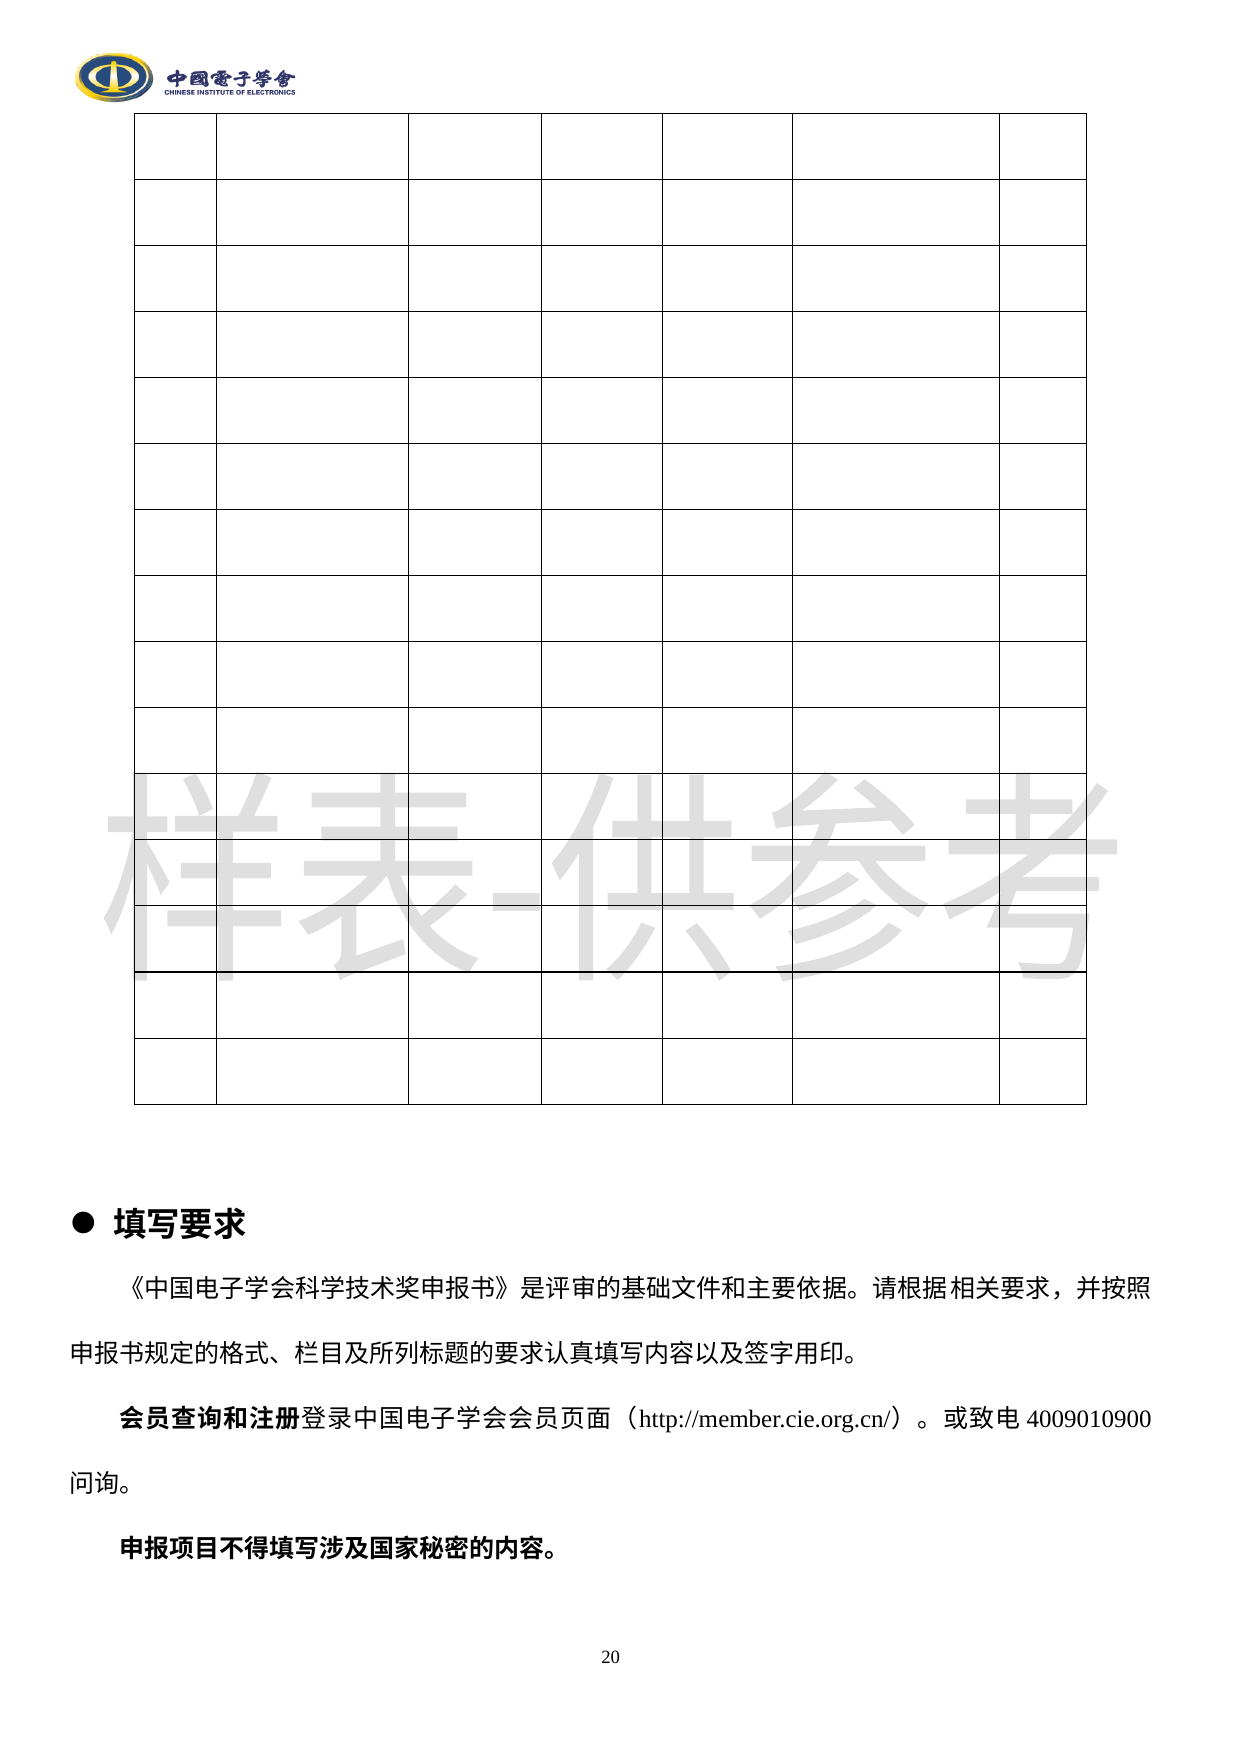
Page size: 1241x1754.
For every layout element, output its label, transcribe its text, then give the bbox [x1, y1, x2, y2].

table_cell [1000, 774, 1086, 839]
table_cell [663, 774, 792, 839]
table_cell [135, 973, 216, 1037]
table_cell [542, 444, 662, 509]
table_cell [409, 642, 541, 707]
table_cell [135, 510, 216, 575]
table_cell [1000, 378, 1086, 443]
table_cell [409, 708, 541, 773]
table_cell [663, 312, 792, 377]
table_cell [1000, 1039, 1086, 1103]
table_cell [793, 973, 999, 1037]
table_cell [663, 576, 792, 641]
table_cell [409, 378, 541, 443]
table_cell [409, 180, 541, 245]
table_cell [409, 774, 541, 839]
table_cell [409, 246, 541, 311]
table_cell [217, 180, 408, 245]
table_cell [217, 1039, 408, 1103]
table_cell [135, 1039, 216, 1103]
table_cell [663, 180, 792, 245]
table_cell [217, 246, 408, 311]
table_cell [793, 114, 999, 179]
table_cell [135, 906, 216, 971]
table_cell [135, 312, 216, 377]
table_cell [409, 312, 541, 377]
table_cell [217, 973, 408, 1037]
table_cell [409, 1039, 541, 1103]
table_cell [793, 906, 999, 971]
table_cell [135, 576, 216, 641]
table_cell [542, 510, 662, 575]
table_cell [793, 378, 999, 443]
table_cell [793, 708, 999, 773]
table_cell [542, 840, 662, 905]
table_cell [135, 114, 216, 179]
table_cell [135, 246, 216, 311]
table_cell [663, 840, 792, 905]
text 会员查询和注册登录中国电子学会会员页面（http://member.cie.org.cn/）。或致电4009010900问询。 [69, 1384, 1152, 1514]
table_cell [1000, 510, 1086, 575]
table_cell [217, 840, 408, 905]
table_cell [793, 312, 999, 377]
table_cell [542, 642, 662, 707]
table_cell [542, 708, 662, 773]
table_cell [409, 114, 541, 179]
table_cell [135, 642, 216, 707]
table_cell [1000, 840, 1086, 905]
table_cell [1000, 708, 1086, 773]
table_cell [217, 576, 408, 641]
table_cell [1000, 312, 1086, 377]
table_cell [135, 180, 216, 245]
table_cell [409, 510, 541, 575]
table_cell [1000, 576, 1086, 641]
table_cell [217, 708, 408, 773]
table_cell [793, 444, 999, 509]
table_cell [793, 246, 999, 311]
table_cell [135, 840, 216, 905]
table_cell [409, 576, 541, 641]
table_cell [135, 444, 216, 509]
table_cell [793, 774, 999, 839]
table_cell [542, 1039, 662, 1103]
table_cell [217, 642, 408, 707]
table_cell [542, 576, 662, 641]
table_cell [135, 378, 216, 443]
list 填写要求 [69, 1189, 1152, 1254]
table_cell [1000, 114, 1086, 179]
table_cell [663, 114, 792, 179]
table_cell [135, 774, 216, 839]
table_cell [793, 510, 999, 575]
table_cell [217, 114, 408, 179]
picture [75, 36, 296, 119]
table_cell [542, 906, 662, 971]
table_cell [1000, 642, 1086, 707]
table_cell [1000, 180, 1086, 245]
table_cell [793, 576, 999, 641]
table_cell [1000, 906, 1086, 971]
table_cell [409, 906, 541, 971]
table_cell [793, 180, 999, 245]
table_cell [409, 444, 541, 509]
table_cell [135, 708, 216, 773]
table_cell [663, 906, 792, 971]
table_cell [542, 246, 662, 311]
table_cell [409, 840, 541, 905]
table_cell [542, 180, 662, 245]
table_cell [542, 378, 662, 443]
table_cell [542, 114, 662, 179]
table_cell [663, 378, 792, 443]
table_cell [542, 774, 662, 839]
table_cell [1000, 973, 1086, 1037]
table_cell [793, 1039, 999, 1103]
table_cell [542, 312, 662, 377]
table_cell [1000, 444, 1086, 509]
text 《中国电子学会科学技术奖申报书》是评审的基础文件和主要依据。请根据相关要求，并按照申报书规定的格式、栏目及所列标题的要求认真填写内容以及签字用印。 [69, 1254, 1152, 1384]
table_cell [217, 378, 408, 443]
table_cell [217, 774, 408, 839]
table_cell [217, 312, 408, 377]
table_cell [663, 510, 792, 575]
table_cell [409, 973, 541, 1037]
table_cell [542, 973, 662, 1037]
table_cell [217, 906, 408, 971]
text 申报项目不得填写涉及国家秘密的内容。 [69, 1514, 1152, 1579]
table_cell [663, 246, 792, 311]
table_cell [793, 840, 999, 905]
table_cell [217, 444, 408, 509]
table_cell [217, 510, 408, 575]
table_cell [1000, 246, 1086, 311]
table_cell [663, 444, 792, 509]
table_cell [663, 1039, 792, 1103]
table_cell [663, 973, 792, 1037]
table_cell [663, 708, 792, 773]
table_cell [663, 642, 792, 707]
table_cell [793, 642, 999, 707]
